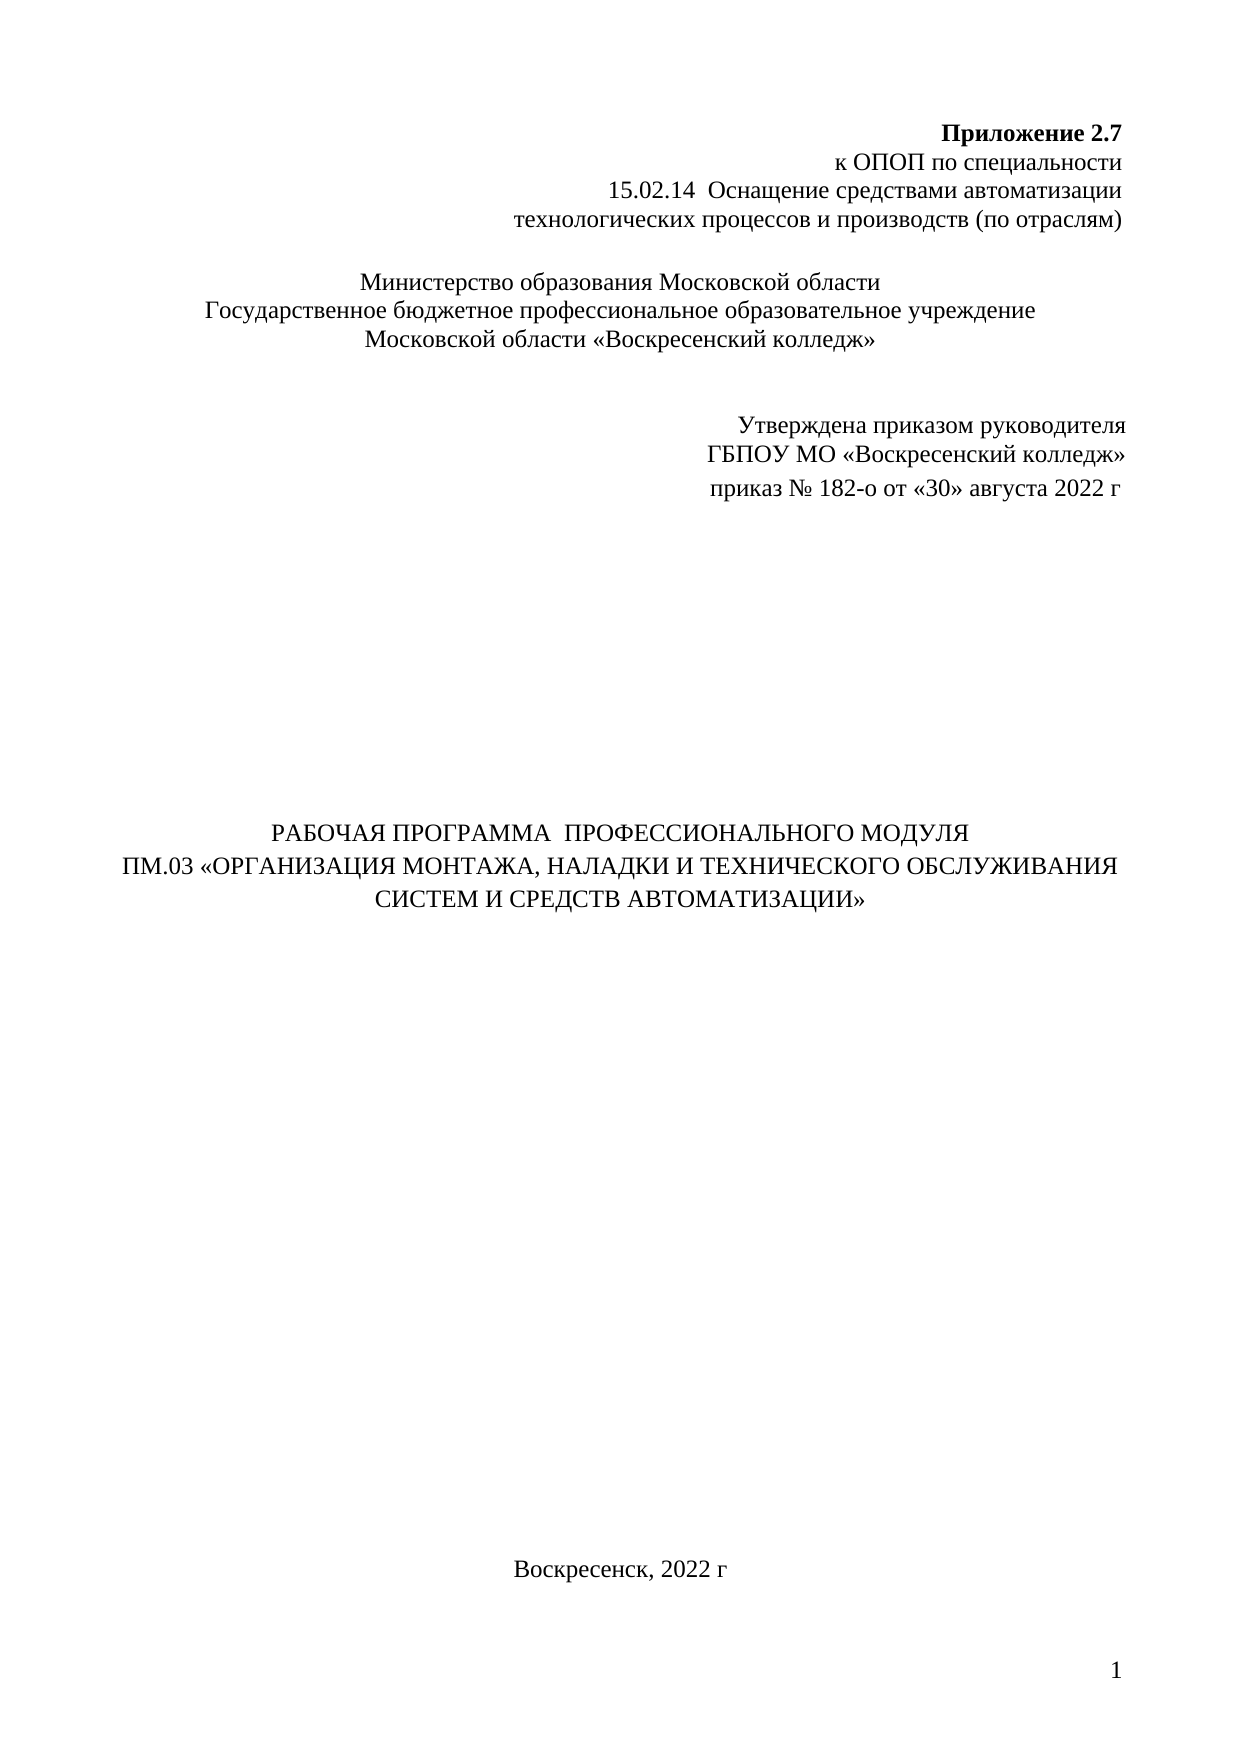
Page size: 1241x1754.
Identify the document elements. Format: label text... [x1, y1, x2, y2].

text Воскресенск, 2022 г [118, 1554, 1122, 1582]
text Министерство образования Московской области [118, 267, 1122, 295]
text 15.02.14 Оснащение средствами автоматизации [118, 176, 1122, 204]
text ПМ.03 «Организация монтажа, наладки и технического обслуживания систем и средств автоматизации» [118, 851, 1122, 913]
text к ОПОП по специальности [118, 147, 1122, 176]
text Государственное бюджетное профессиональное образовательное учреждение [118, 295, 1122, 324]
text приказ № 182-о от «30» августа 2022 г [118, 473, 1122, 502]
text технологических процессов и производств (по отраслям) [118, 204, 1122, 233]
text Московской области «Воскресенский колледж» [118, 324, 1122, 353]
text РАБОЧАЯ ПРОГРАММА профессионального модуля [118, 818, 1122, 847]
table_header Утверждена приказом руководителя ГБПОУ МО «Воскресенский колледж» [576, 382, 1137, 473]
text Приложение 2.7 [118, 118, 1122, 147]
